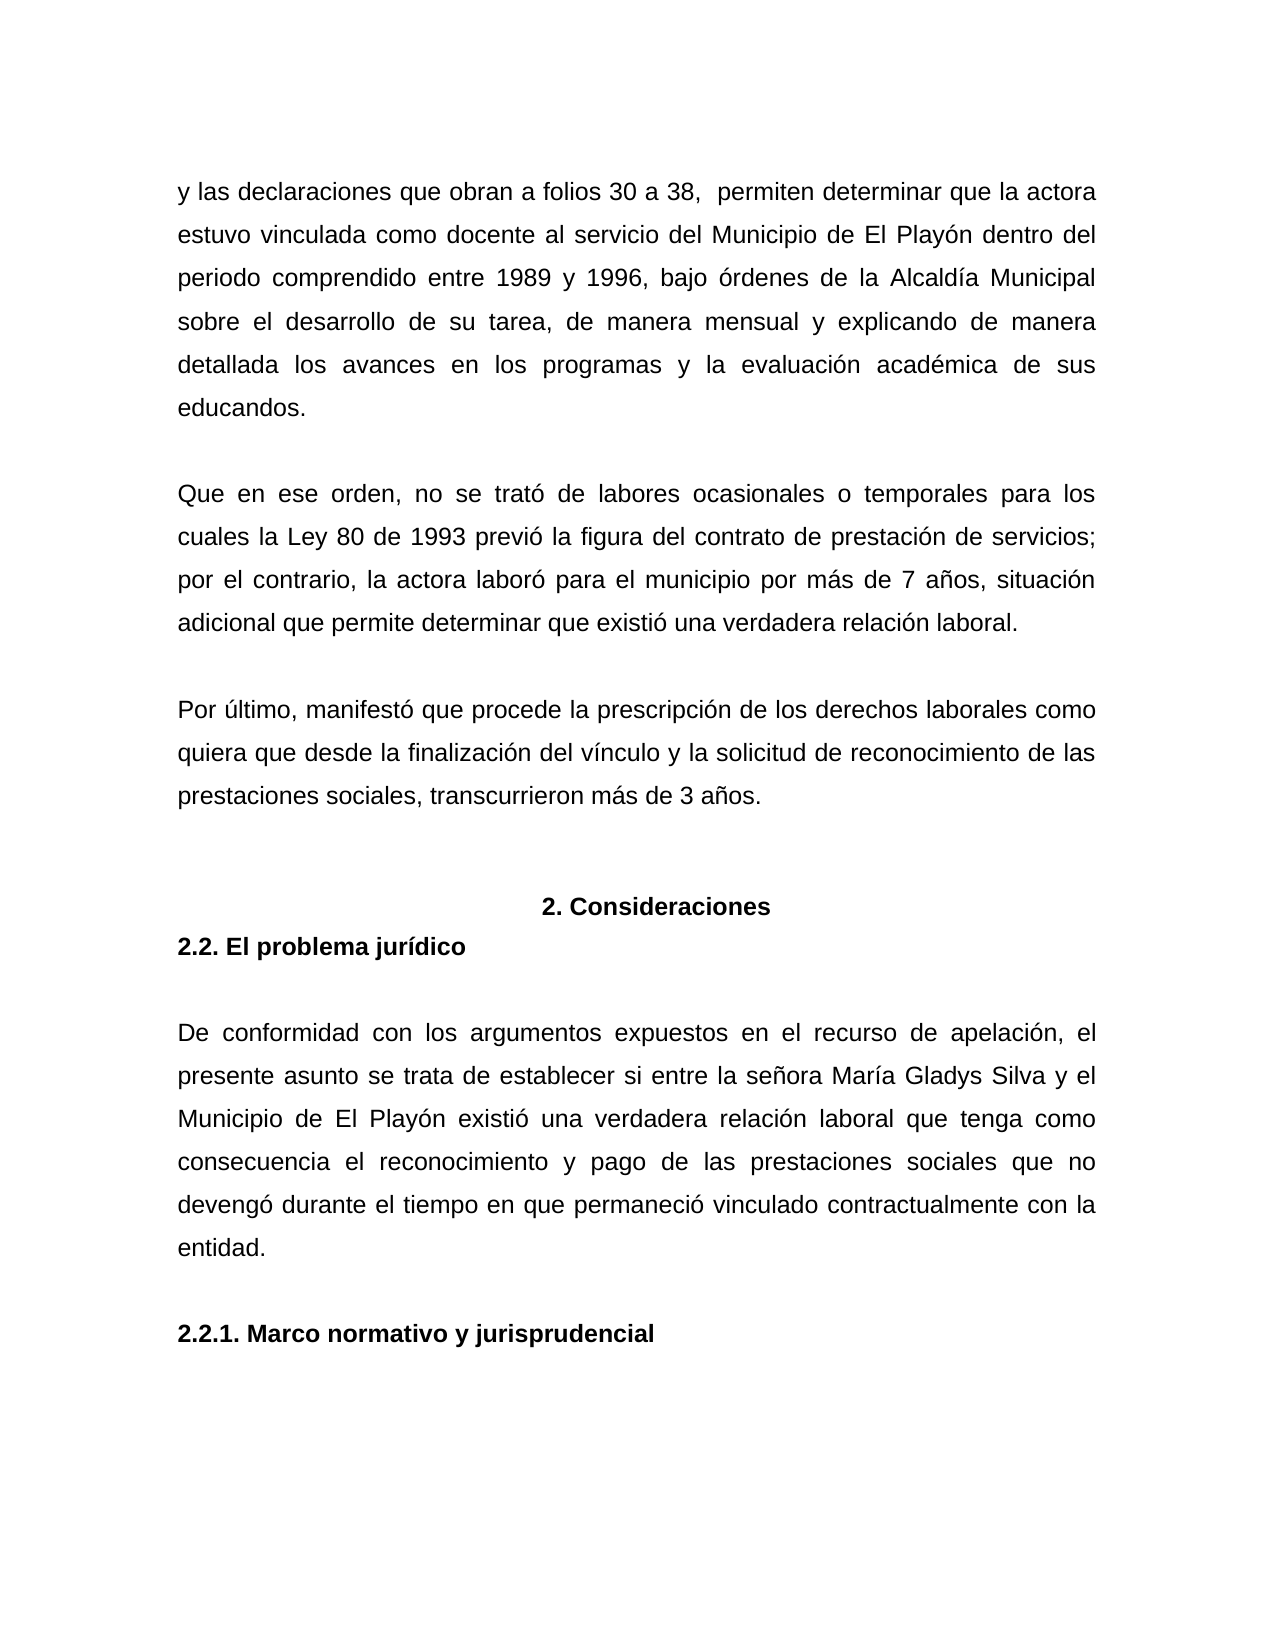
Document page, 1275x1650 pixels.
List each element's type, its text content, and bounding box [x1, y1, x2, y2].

subtitle 2. Consideraciones [215, 892, 1098, 921]
text De conformidad con los argumentos expuestos en el recurso de apelación, el presente asunto se trata de establecer si entre la señora María Gladys Silva y el Municipio de El Playón existió una verdadera relación laboral que tenga como consecuencia el reconocimiento y pago de las prestaciones sociales que no devengó durante el tiempo en que permaneció vinculado contractualmente con la entidad. [177, 1018, 1098, 1262]
text 2.2.1. Marco normativo y jurisprudencial [177, 1319, 1098, 1348]
text 2.2. El problema jurídico [177, 931, 1098, 960]
text Que en ese orden, no se trató de labores ocasionales o temporales para los cuales la Ley 80 de 1993 previó la figura del contrato de prestación de servicios; por el contrario, la actora laboró para el municipio por más de 7 años, situación adicional que permite determinar que existió una verdadera relación laboral. [177, 479, 1098, 637]
text Por último, manifestó que procede la prescripción de los derechos laborales como quiera que desde la finalización del vínculo y la solicitud de reconocimiento de las prestaciones sociales, transcurrieron más de 3 años. [177, 695, 1098, 810]
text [177, 177, 1098, 422]
